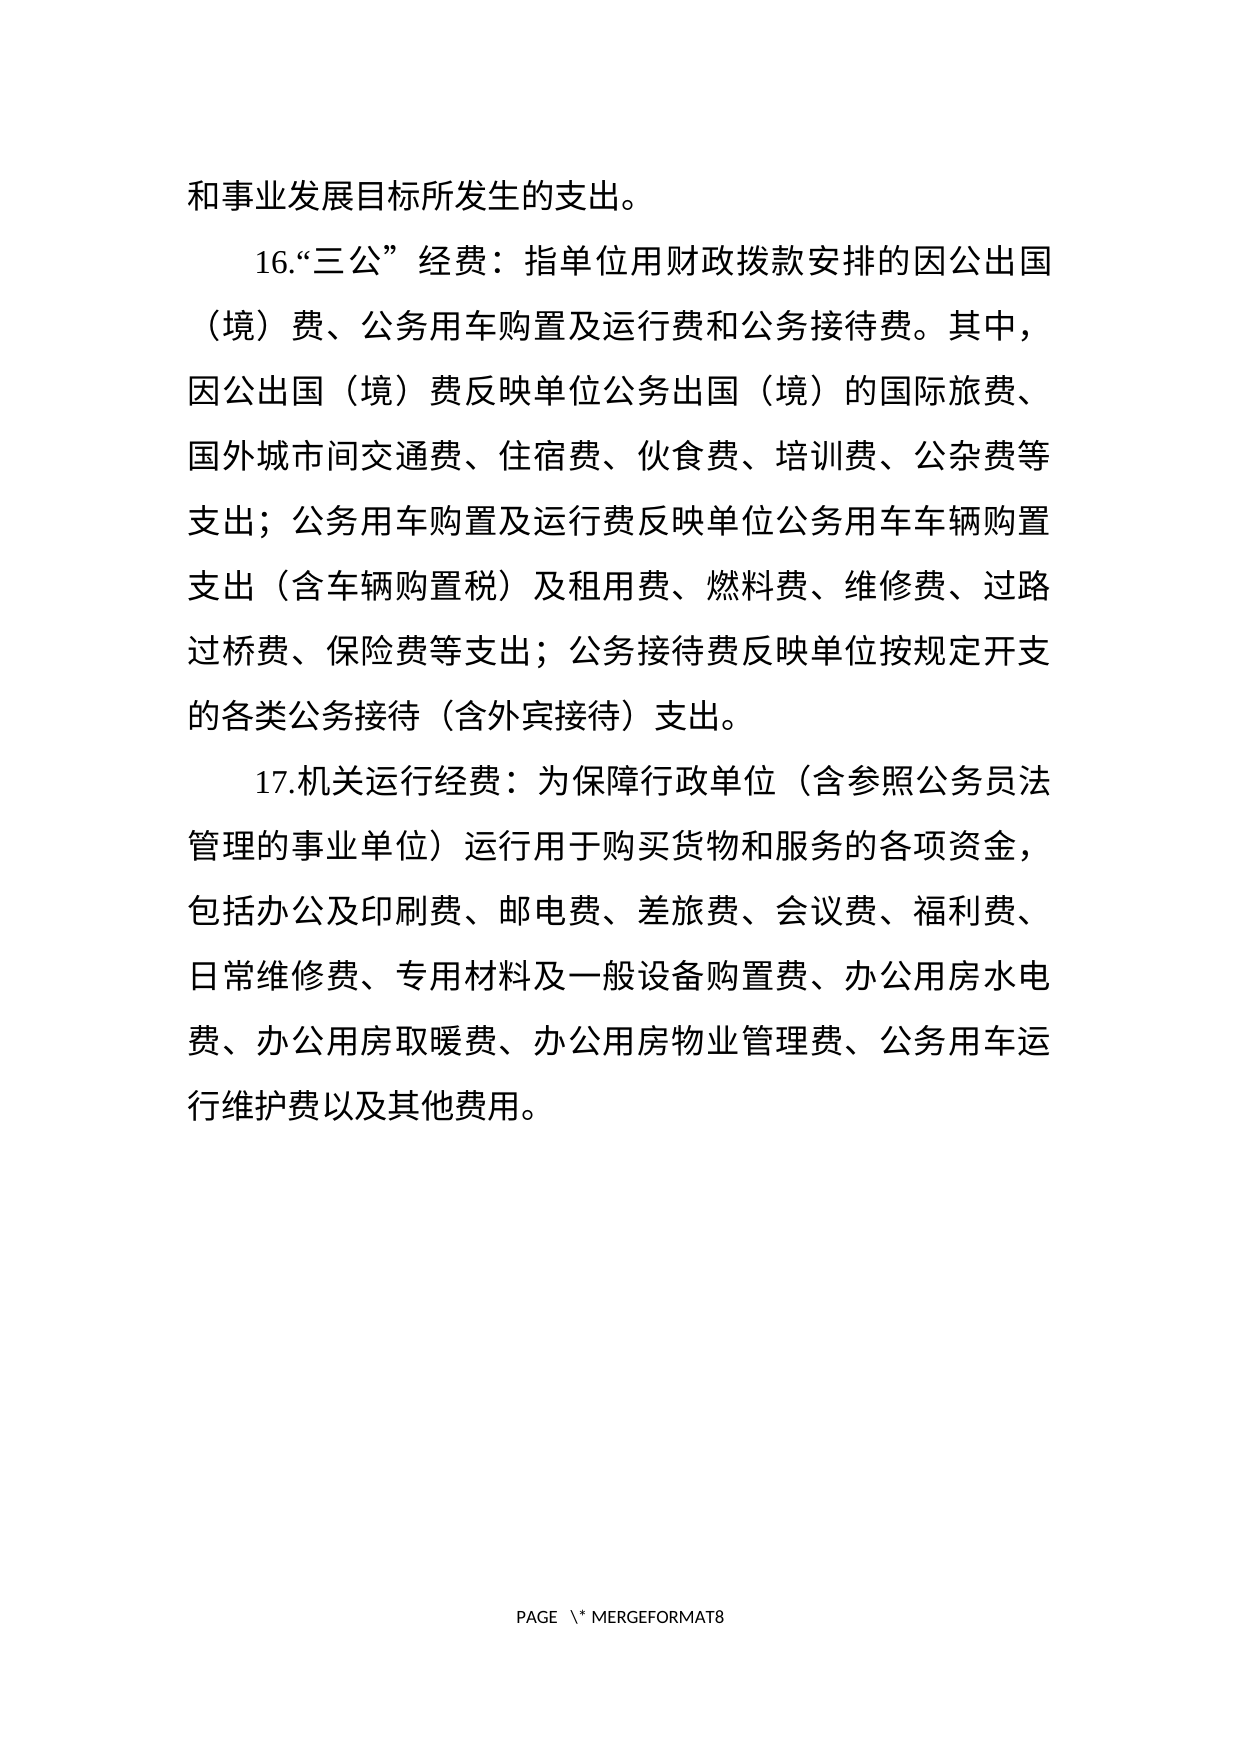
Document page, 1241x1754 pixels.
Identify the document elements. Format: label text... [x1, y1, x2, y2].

text 17.机关运行经费：为保障行政单位（含参照公务员法管理的事业单位）运行用于购买货物和服务的各项资金，包括办公及印刷费、邮电费、差旅费、会议费、福利费、日常维修费、专用材料及一般设备购置费、办公用房水电费、办公用房取暖费、办公用房物业管理费、公务用车运行维护费以及其他费用。 [187, 747, 1053, 1137]
text 16.“三公”经费：指单位用财政拨款安排的因公出国（境）费、公务用车购置及运行费和公务接待费。其中，因公出国（境）费反映单位公务出国（境）的国际旅费、国外城市间交通费、住宿费、伙食费、培训费、公杂费等支出；公务用车购置及运行费反映单位公务用车车辆购置支出（含车辆购置税）及租用费、燃料费、维修费、过路过桥费、保险费等支出；公务接待费反映单位按规定开支的各类公务接待（含外宾接待）支出。 [187, 227, 1053, 747]
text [187, 162, 1053, 227]
